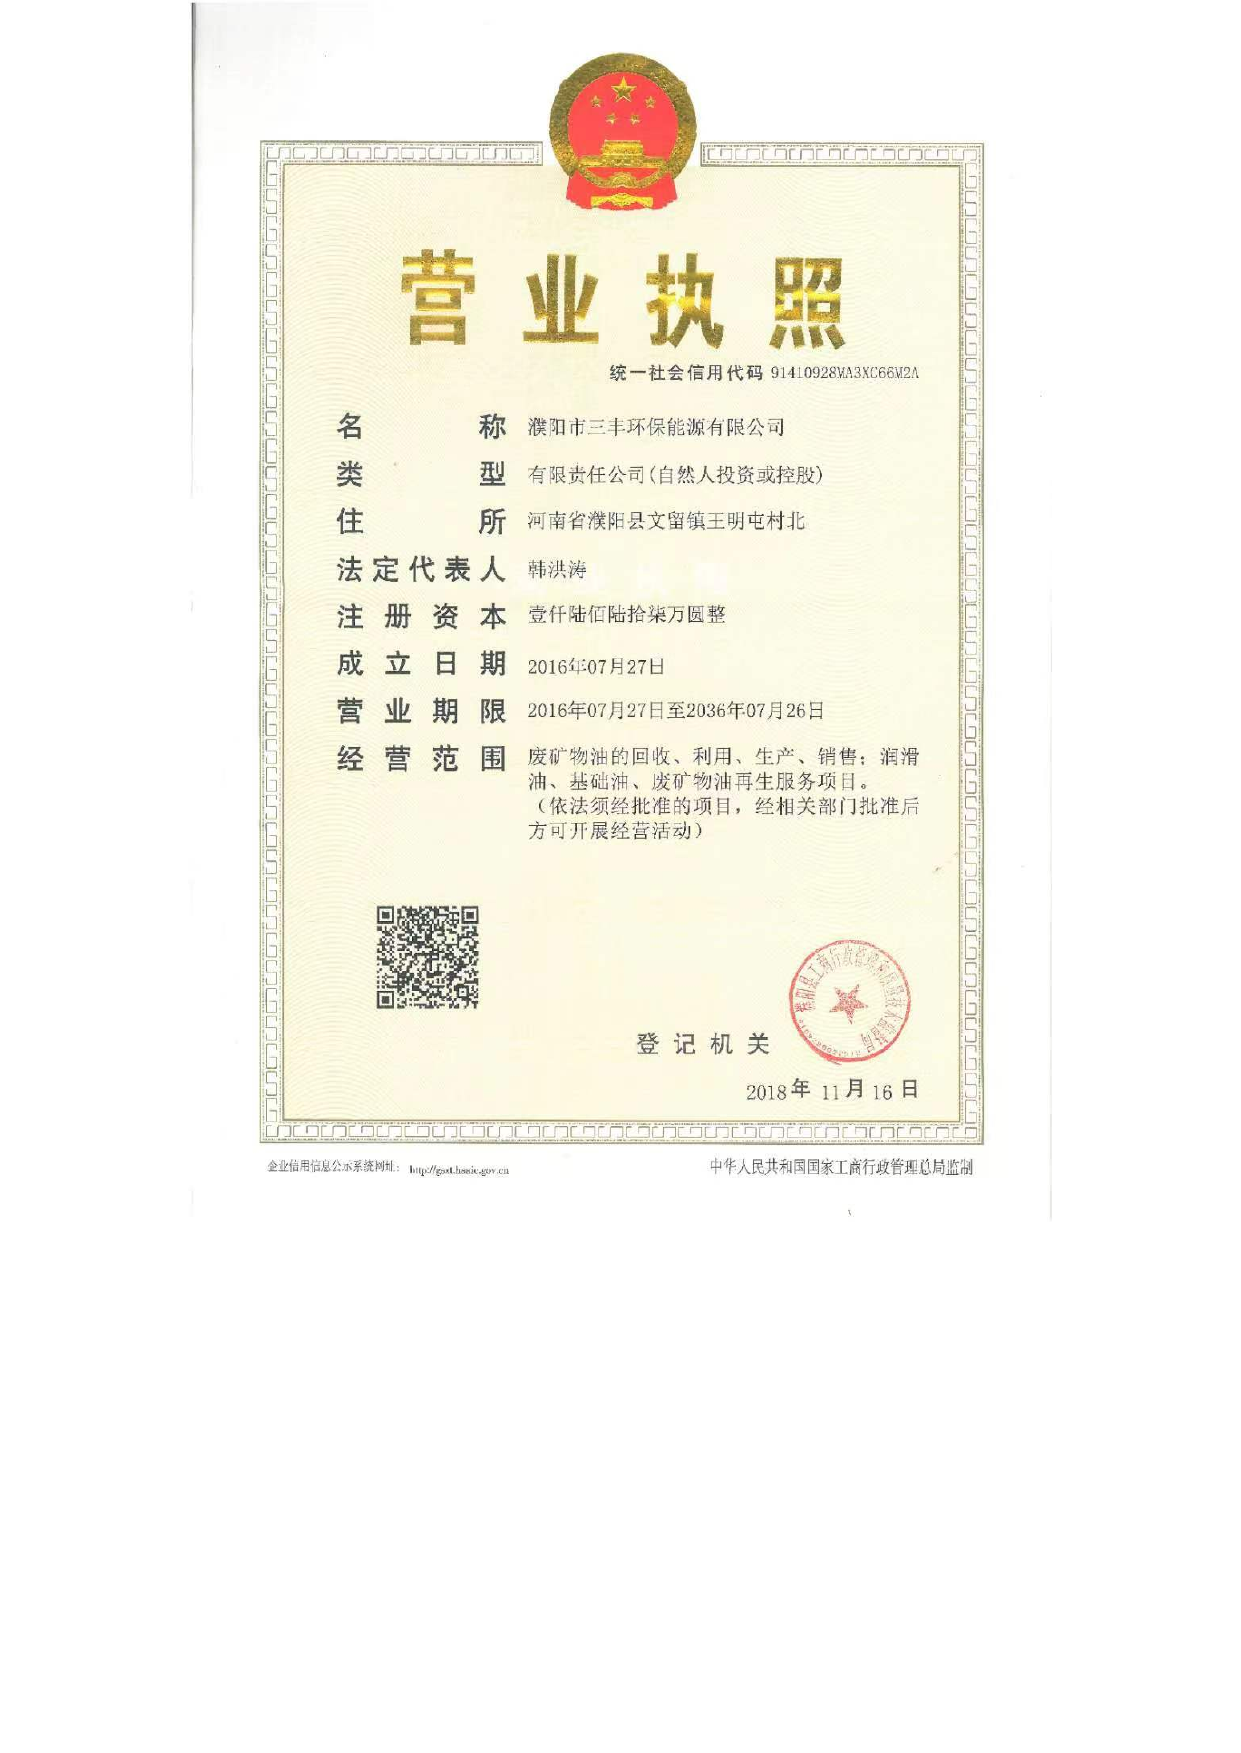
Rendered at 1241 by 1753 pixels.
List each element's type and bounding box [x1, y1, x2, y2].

picture [188, 0, 1053, 1222]
